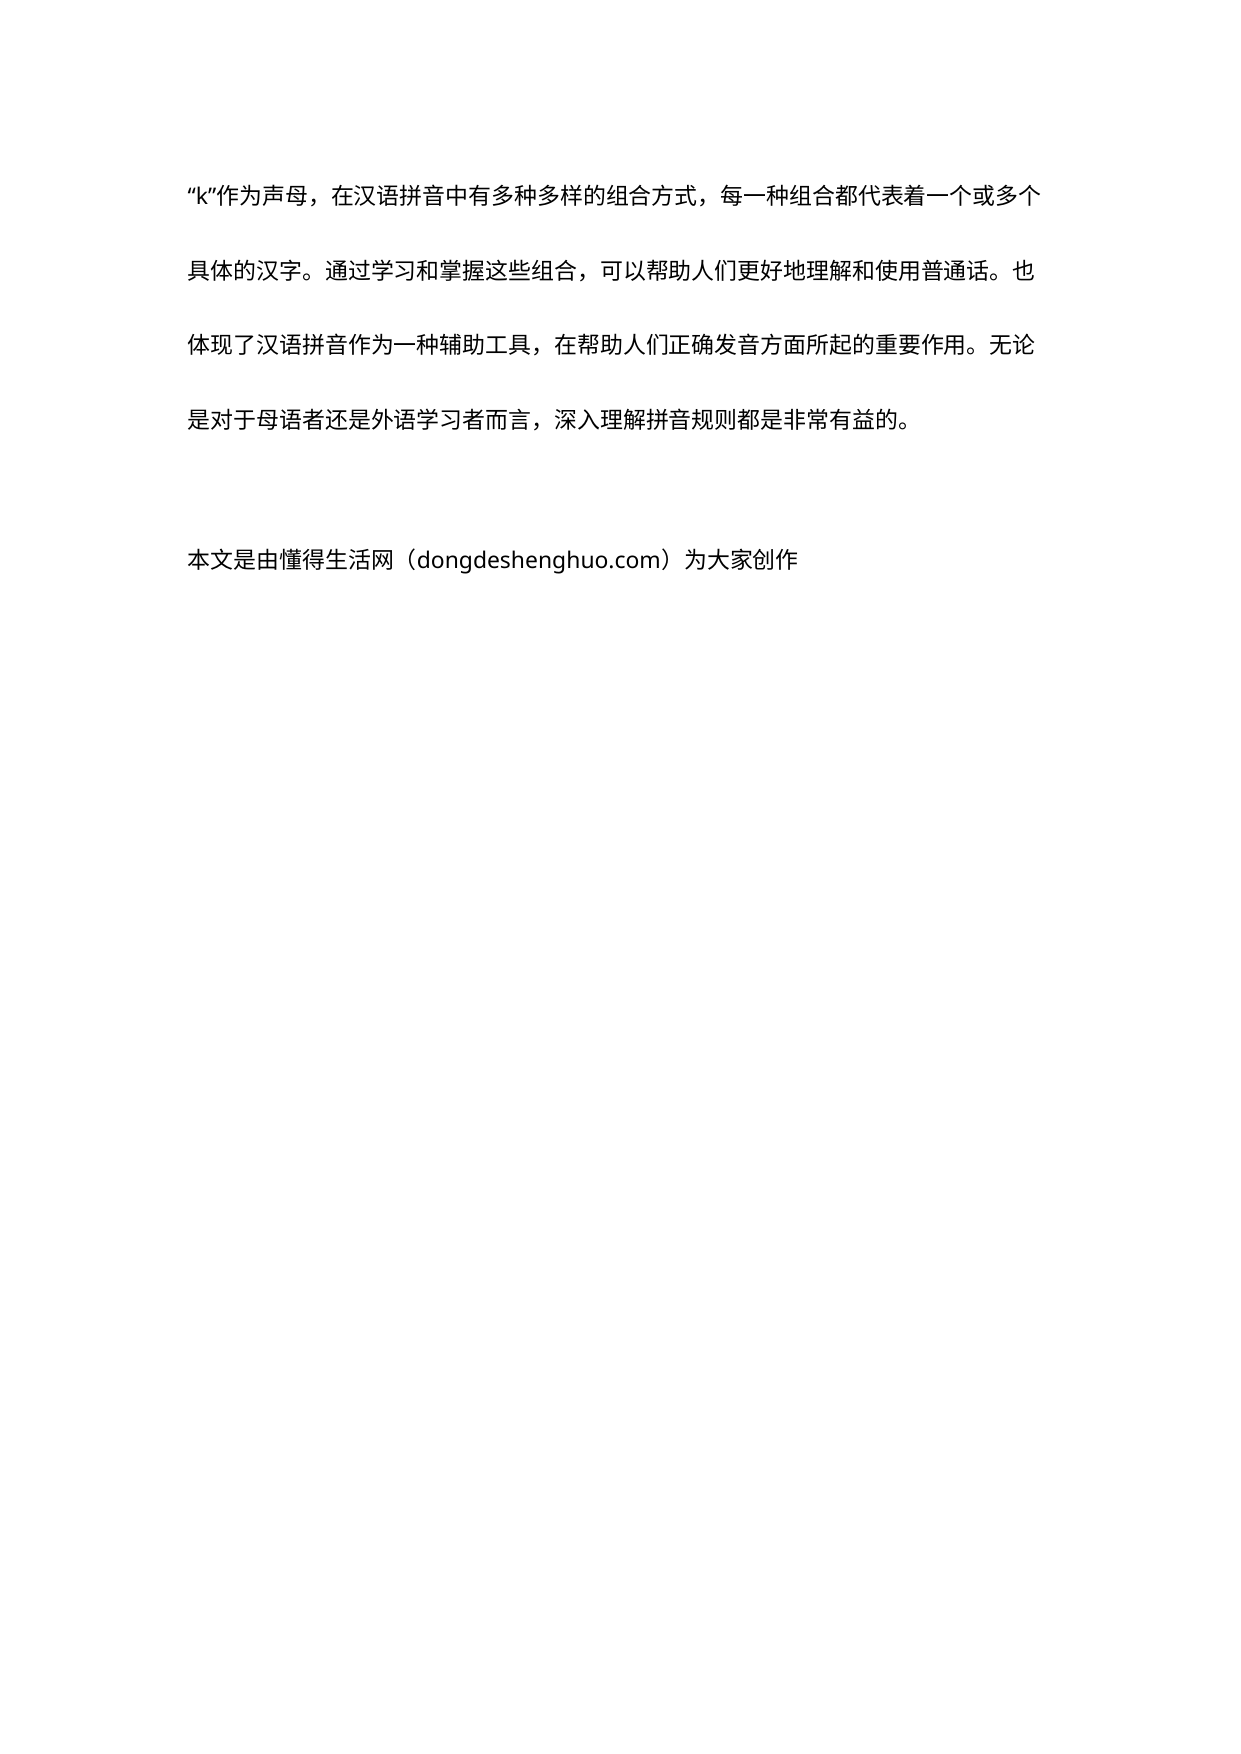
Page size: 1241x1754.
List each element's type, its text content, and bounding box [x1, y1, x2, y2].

text “k”作为声母，在汉语拼音中有多种多样的组合方式，每一种组合都代表着一个或多个具体的汉字。通过学习和掌握这些组合，可以帮助人们更好地理解和使用普通话。也体现了汉语拼音作为一种辅助工具，在帮助人们正确发音方面所起的重要作用。无论是对于母语者还是外语学习者而言，深入理解拼音规则都是非常有益的。 [187, 162, 1053, 451]
text 本文是由懂得生活网（dongdeshenghuo.com）为大家创作 [187, 526, 1053, 591]
